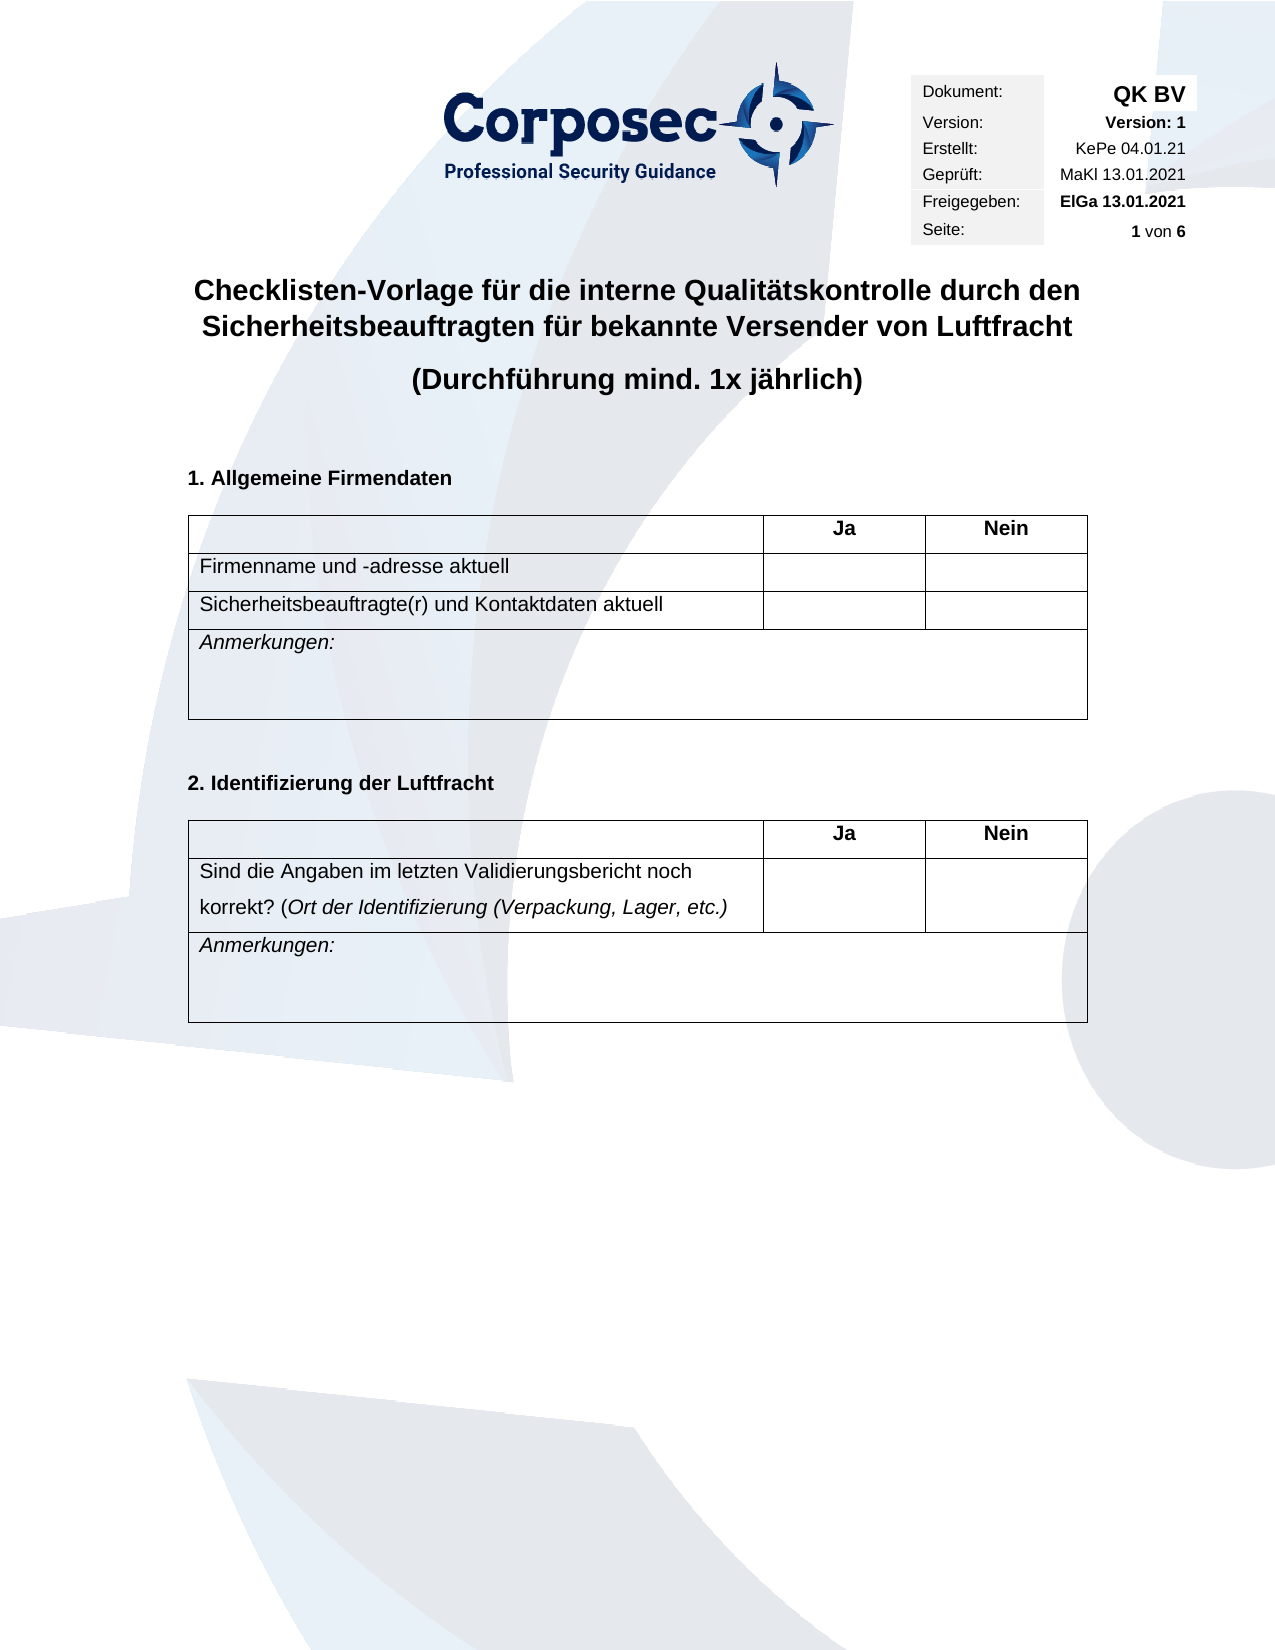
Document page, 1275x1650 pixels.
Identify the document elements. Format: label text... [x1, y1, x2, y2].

table_header Ja [764, 821, 925, 858]
table_header Nein [926, 516, 1087, 553]
subtitle 2. Identifizierung der Luftfracht [187, 771, 1087, 795]
table_cell [926, 554, 1087, 591]
table_cell [926, 859, 1087, 932]
picture [0, 1, 1275, 1650]
table_cell Sicherheitsbeauftragte(r) und Kontaktdaten aktuell [189, 592, 763, 629]
text Checklisten-Vorlage für die interne Qualitätskontrolle durch den Sicherheitsbeauftragten für bekannte Versender von Luftfracht [187, 273, 1087, 343]
table_cell Sind die Angaben im letzten Validierungsbericht noch korrekt? (Ort der Identifizierung (Verpackung, Lager, etc.) [189, 859, 763, 932]
subtitle 1. Allgemeine Firmendaten [187, 466, 1087, 490]
table_cell Firmenname und -adresse aktuell [189, 554, 763, 591]
table_cell Anmerkungen: [189, 933, 1087, 1022]
table_header [189, 516, 763, 553]
text (Durchführung mind. 1x jährlich) [187, 362, 1087, 396]
table_cell Anmerkungen: [189, 630, 1087, 719]
table_header Ja [764, 516, 925, 553]
table_cell [764, 859, 925, 932]
table_cell [764, 592, 925, 629]
table_header Nein [926, 821, 1087, 858]
table_header [189, 821, 763, 858]
table_cell [764, 554, 925, 591]
table_cell [926, 592, 1087, 629]
